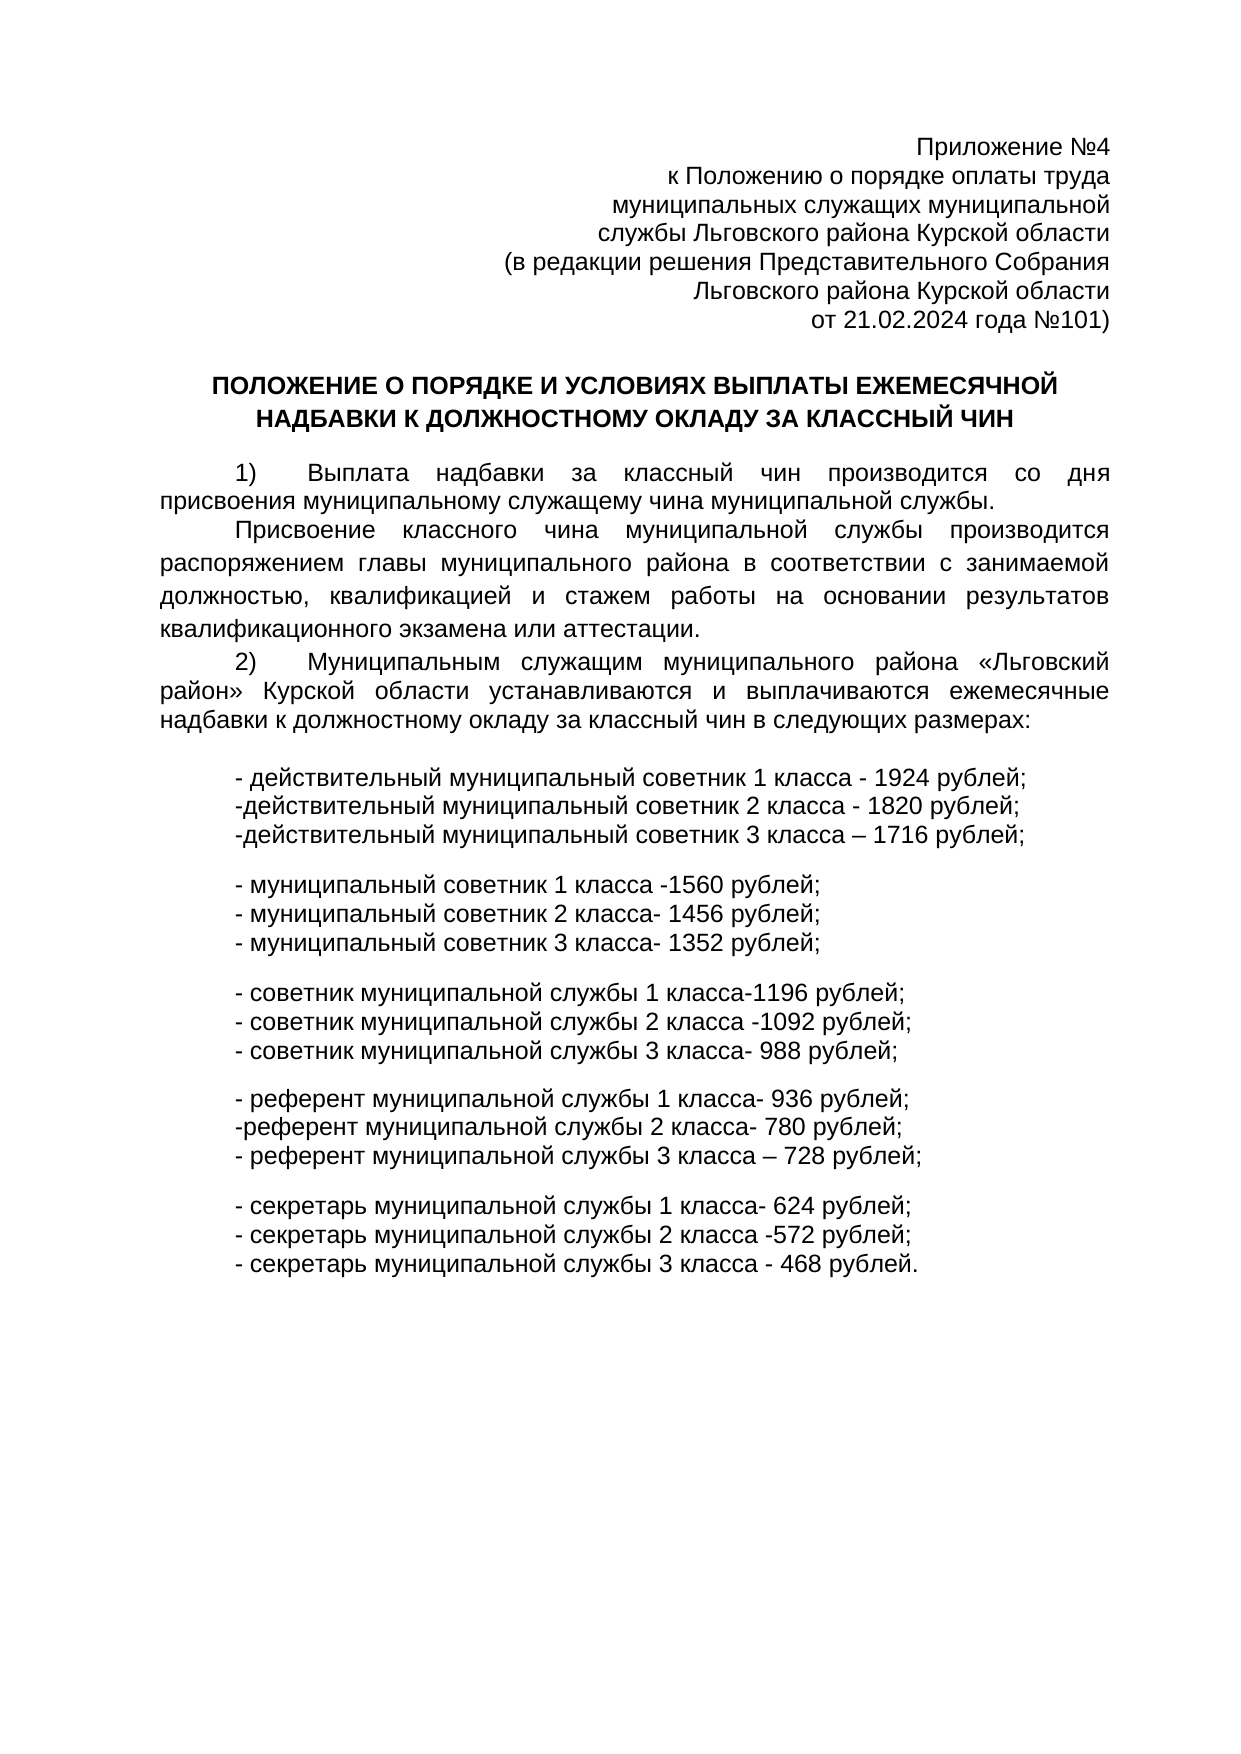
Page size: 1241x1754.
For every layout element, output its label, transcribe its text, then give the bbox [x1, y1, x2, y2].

text - муниципальный советник 2 класса- 1456 рублей; [159, 899, 1110, 928]
text службы Льговского района Курской области [159, 218, 1110, 247]
text - советник муниципальной службы 3 класса- 988 рублей; [159, 1036, 1110, 1064]
text к Положению о порядке оплаты труда [159, 161, 1110, 190]
text - референт муниципальной службы 1 класса- 936 рублей; [159, 1083, 1110, 1112]
text муниципальных служащих муниципальной [159, 190, 1110, 218]
text -референт муниципальной службы 2 класса- 780 рублей; [159, 1112, 1110, 1141]
list Муниципальным служащим муниципального района «Льговский район» Курской области устанавливаются и выплачиваются ежемесячные надбавки к должностному окладу за классный чин в следующих размерах: [159, 647, 1110, 733]
text - муниципальный советник 3 класса- 1352 рублей; [159, 928, 1110, 957]
list Выплата надбавки за классный чин производится со дня присвоения муниципальному служащему чина муниципальной службы. [159, 458, 1110, 515]
text - муниципальный советник 1 класса -1560 рублей; [159, 870, 1110, 899]
text - секретарь муниципальной службы 3 класса - 468 рублей. [159, 1249, 1110, 1278]
text -действительный муниципальный советник 3 класса – 1716 рублей; [159, 820, 1110, 849]
text (в редакции решения Представительного Собрания Льговского района Курской области от 21.02.2024 года №101) [159, 247, 1110, 333]
text Приложение №4 [159, 132, 1110, 161]
text -действительный муниципальный советник 2 класса - 1820 рублей; [159, 791, 1110, 820]
text - действительный муниципальный советник 1 класса - 1924 рублей; [159, 762, 1110, 791]
text - референт муниципальной службы 3 класса – 728 рублей; [159, 1141, 1110, 1170]
text - советник муниципальной службы 1 класса-1196 рублей; [159, 978, 1110, 1007]
text - секретарь муниципальной службы 1 класса- 624 рублей; [159, 1191, 1110, 1220]
text ПОЛОЖЕНИЕ О ПОРЯДКЕ И УСЛОВИЯХ ВЫПЛАТЫ ЕЖЕМЕСЯЧНОЙ НАДБАВКИ К ДОЛЖНОСТНОМУ ОКЛАДУ ЗА КЛАССНЫЙ ЧИН [159, 371, 1110, 432]
text - советник муниципальной службы 2 класса -1092 рублей; [159, 1007, 1110, 1036]
text Присвоение классного чина муниципальной службы производится распоряжением главы муниципального района в соответствии с занимаемой должностью, квалификацией и стажем работы на основании результатов квалификационного экзамена или аттестации. [159, 515, 1110, 643]
text - секретарь муниципальной службы 2 класса -572 рублей; [159, 1220, 1110, 1249]
